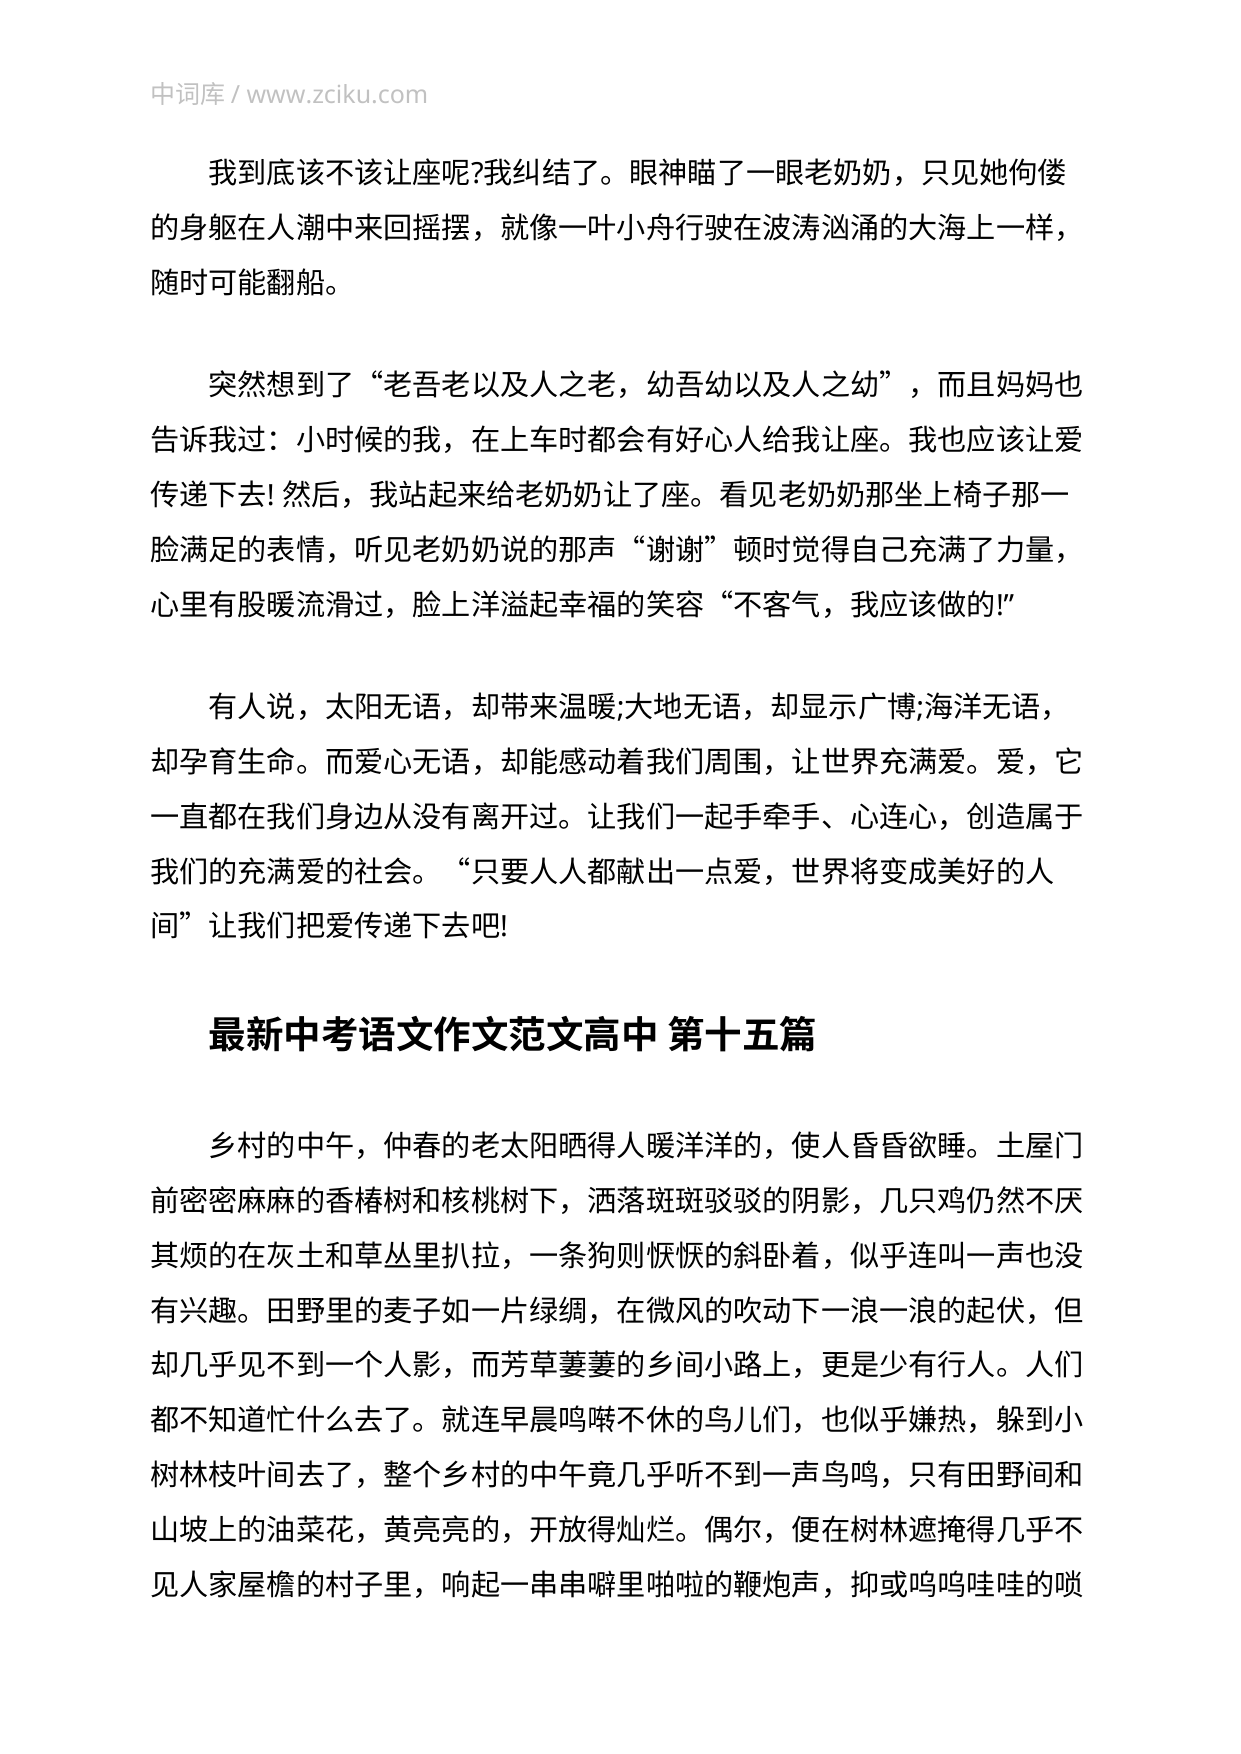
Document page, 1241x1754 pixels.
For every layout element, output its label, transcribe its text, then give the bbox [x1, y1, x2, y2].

text 有人说，太阳无语，却带来温暖;大地无语，却显示广博;海洋无语，却孕育生命。而爱心无语，却能感动着我们周围，让世界充满爱。爱，它一直都在我们身边从没有离开过。让我们一起手牵手、心连心，创造属于我们的充满爱的社会。“只要人人都献出一点爱，世界将变成美好的人间”让我们把爱传递下去吧! [150, 683, 1090, 945]
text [150, 1122, 1090, 1604]
text 最新中考语文作文范文高中 第十五篇 [150, 1005, 1090, 1059]
text 我到底该不该让座呢?我纠结了。眼神瞄了一眼老奶奶，只见她佝偻的身躯在人潮中来回摇摆，就像一叶小舟行驶在波涛汹涌的大海上一样，随时可能翻船。 [150, 150, 1090, 302]
text 突然想到了“老吾老以及人之老，幼吾幼以及人之幼”，而且妈妈也告诉我过：小时候的我，在上车时都会有好心人给我让座。我也应该让爱传递下去! 然后，我站起来给老奶奶让了座。看见老奶奶那坐上椅子那一脸满足的表情，听见老奶奶说的那声“谢谢”顿时觉得自己充满了力量，心里有股暖流滑过，脸上洋溢起幸福的笑容“不客气，我应该做的!” [150, 362, 1090, 624]
